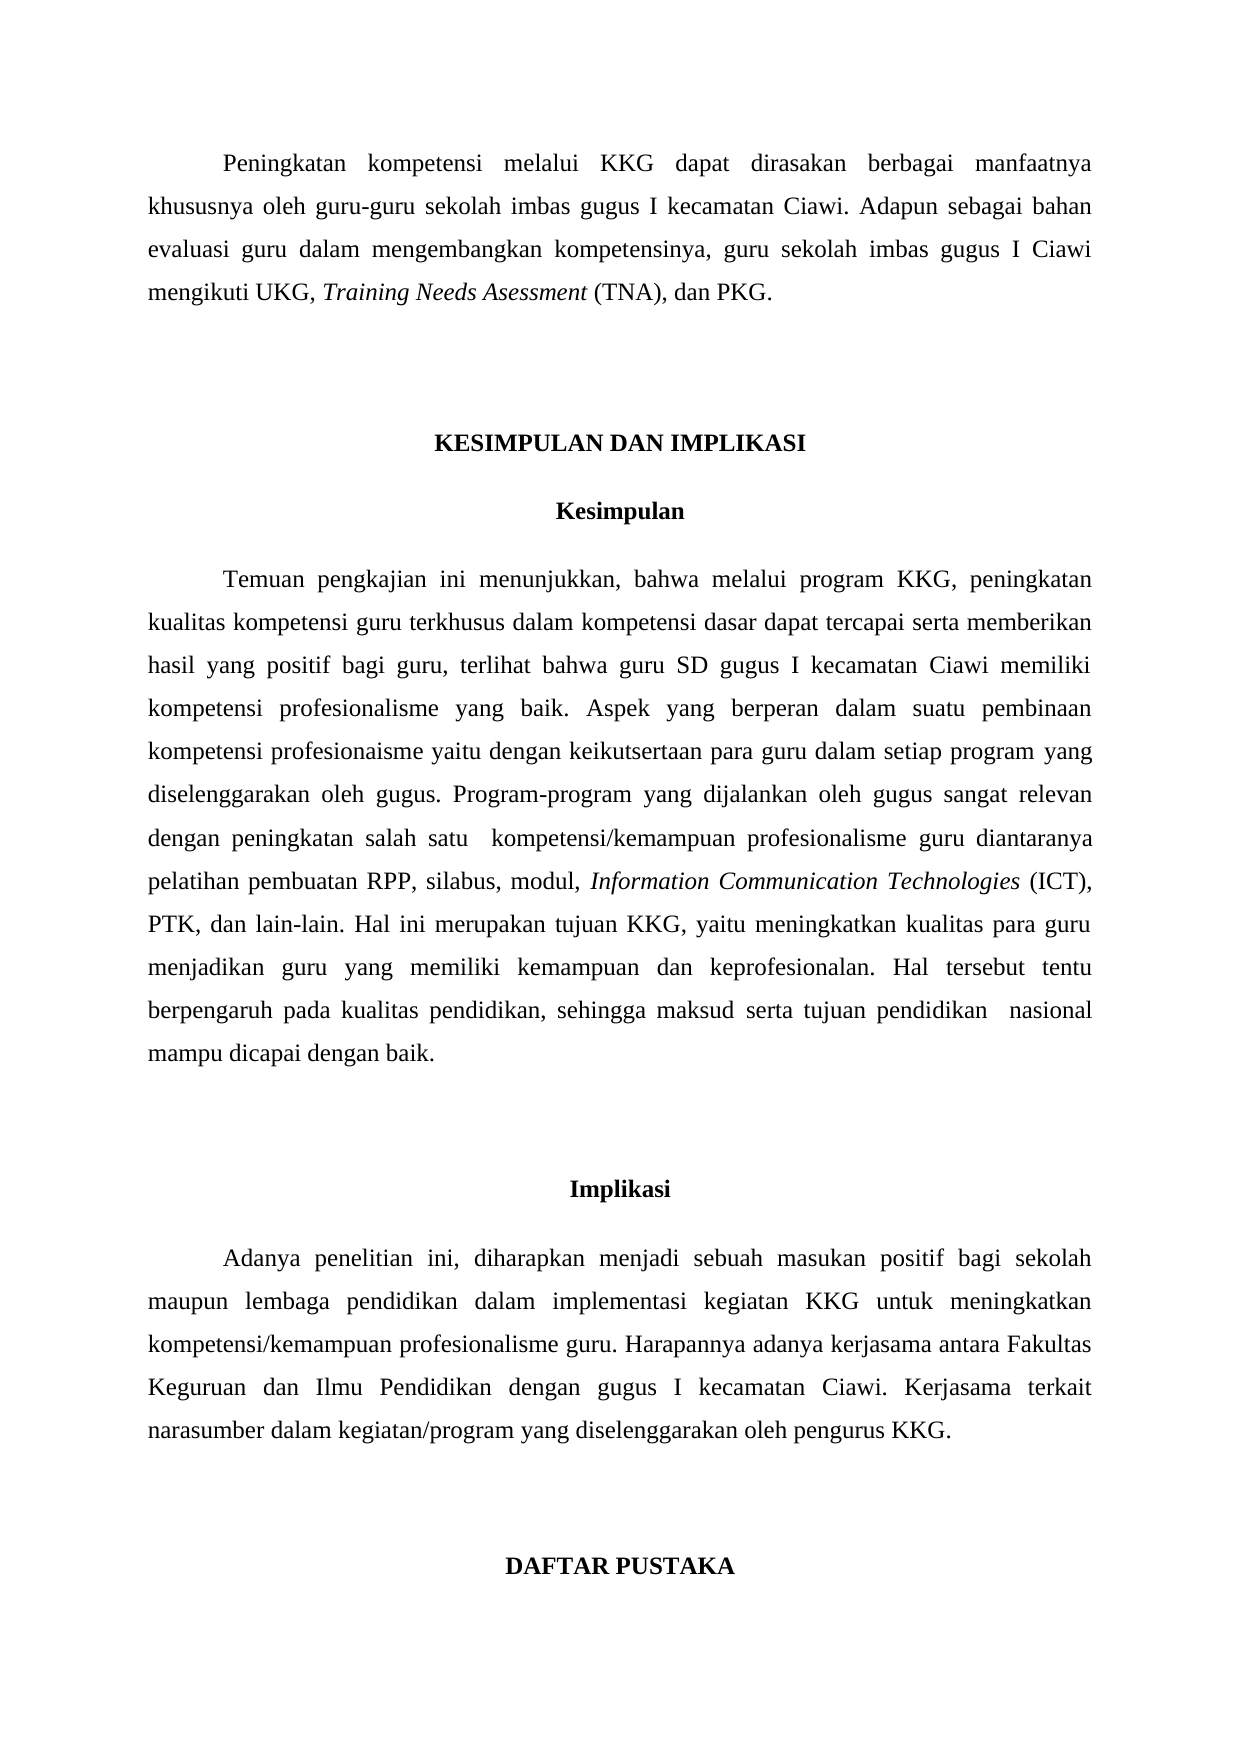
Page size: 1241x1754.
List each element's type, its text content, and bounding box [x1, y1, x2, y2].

text Peningkatan kompetensi melalui KKG dapat dirasakan berbagai manfaatnya khususnya oleh guru-guru sekolah imbas gugus I kecamatan Ciawi. Adapun sebagai bahan evaluasi guru dalam mengembangkan kompetensinya, guru sekolah imbas gugus I Ciawi mengikuti UKG, Training Needs Asessment (TNA), dan PKG. [148, 148, 1092, 306]
text Implikasi [148, 1174, 1092, 1203]
text Adanya penelitian ini, diharapkan menjadi sebuah masukan positif bagi sekolah maupun lembaga pendidikan dalam implementasi kegiatan KKG untuk meningkatkan kompetensi/kemampuan profesionalisme guru. Harapannya adanya kerjasama antara Fakultas Keguruan dan Ilmu Pendidikan dengan gugus I kecamatan Ciawi. Kerjasama terkait narasumber dalam kegiatan/program yang diselenggarakan oleh pengurus KKG. [148, 1243, 1092, 1444]
text DAFTAR PUSTAKA [148, 1551, 1092, 1580]
text KESIMPULAN DAN IMPLIKASI [148, 428, 1092, 456]
text Temuan pengkajian ini menunjukkan, bahwa melalui program KKG, peningkatan kualitas kompetensi guru terkhusus dalam kompetensi dasar dapat tercapai serta memberikan hasil yang positif bagi guru, terlihat bahwa guru SD gugus I kecamatan Ciawi memiliki kompetensi profesionalisme yang baik. Aspek yang berperan dalam suatu pembinaan kompetensi profesionaisme yaitu dengan keikutsertaan para guru dalam setiap program yang diselenggarakan oleh gugus. Program-program yang dijalankan oleh gugus sangat relevan dengan peningkatan salah satu kompetensi/kemampuan profesionalisme guru diantaranya pelatihan pembuatan RPP, silabus, modul, Information Communication Technologies (ICT), PTK, dan lain-lain. Hal ini merupakan tujuan KKG, yaitu meningkatkan kualitas para guru menjadikan guru yang memiliki kemampuan dan keprofesionalan. Hal tersebut tentu berpengaruh pada kualitas pendidikan, sehingga maksud serta tujuan pendidikan nasional mampu dicapai dengan baik. [148, 564, 1092, 1067]
text Kesimpulan [148, 496, 1092, 524]
